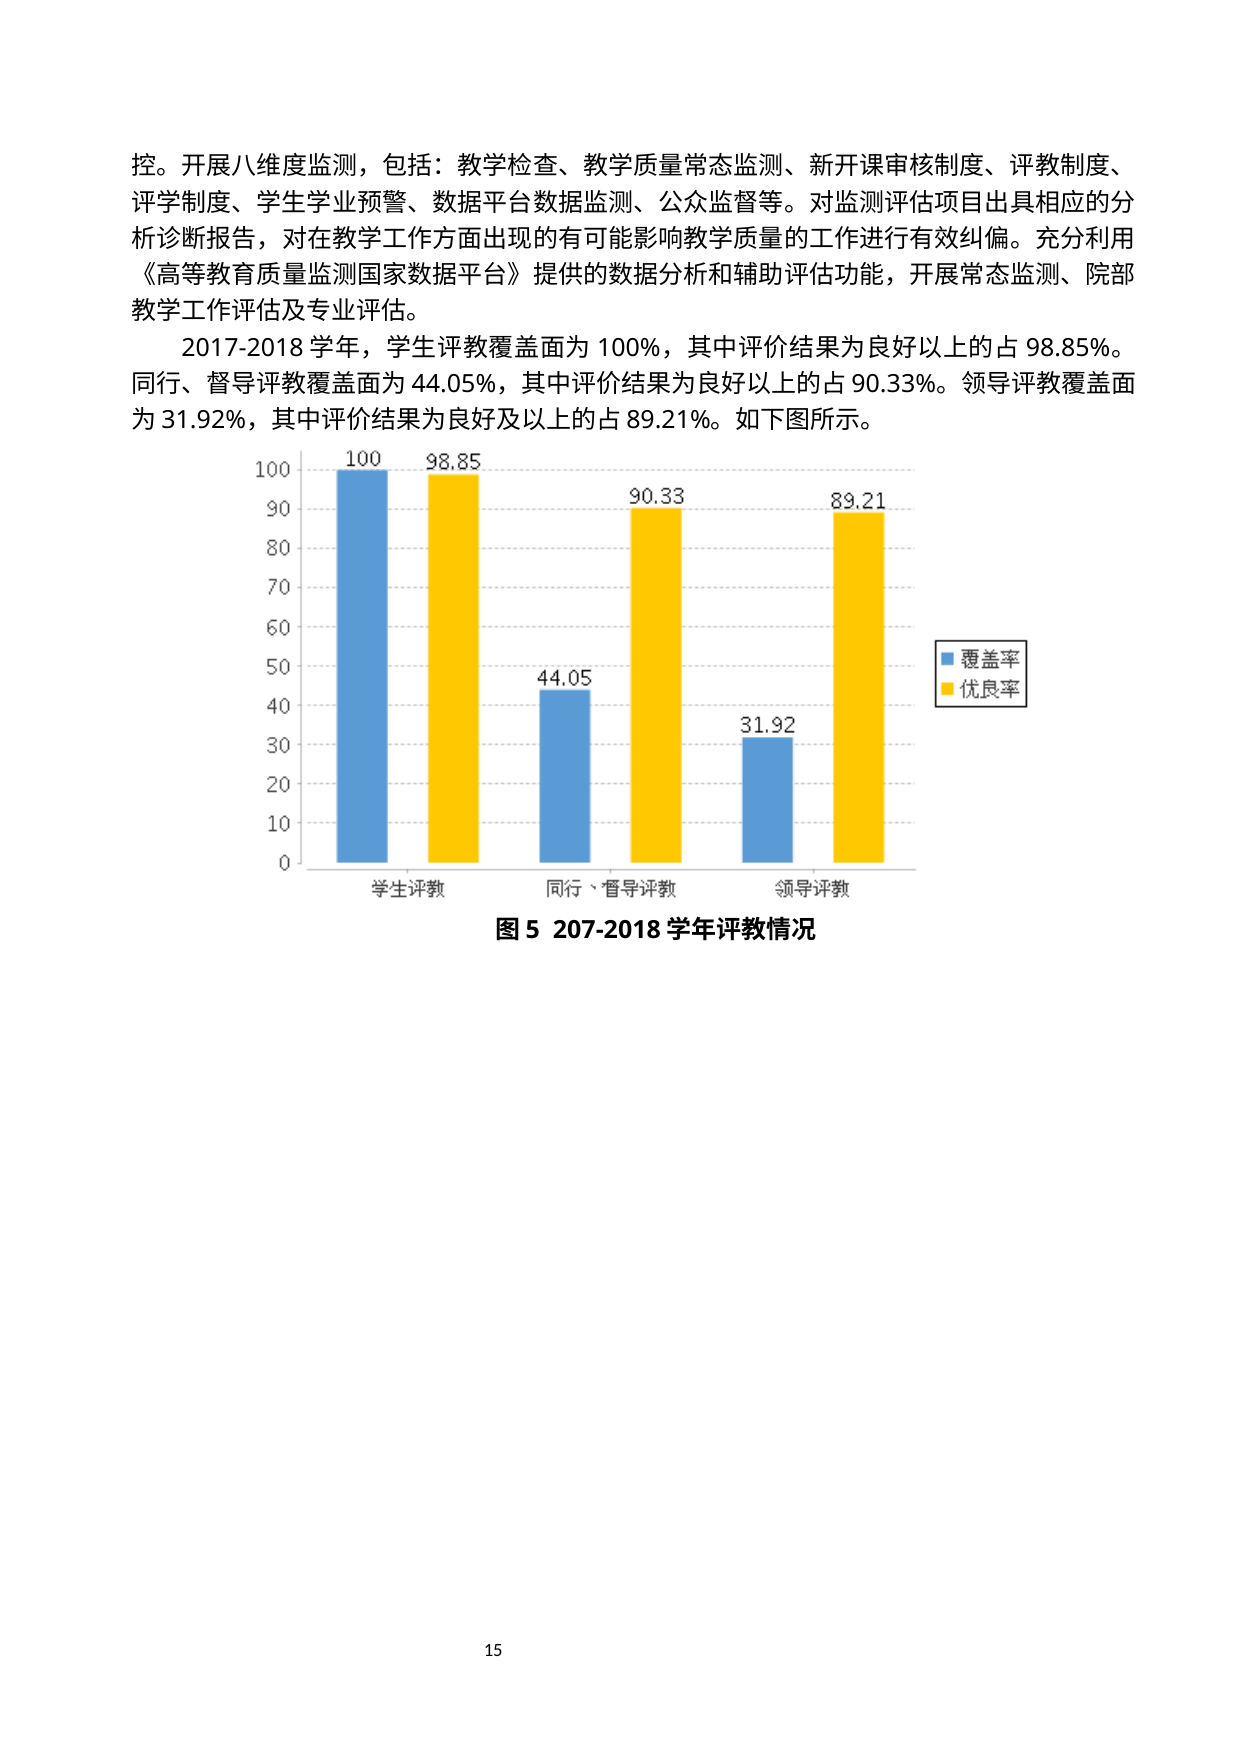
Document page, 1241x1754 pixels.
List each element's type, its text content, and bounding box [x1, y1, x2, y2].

picture [238, 435, 1029, 910]
text 2017-2018学年，学生评教覆盖面为100%，其中评价结果为良好以上的占98.85%。同行、督导评教覆盖面为44.05%，其中评价结果为良好以上的占90.33%。领导评教覆盖面为31.92%，其中评价结果为良好及以上的占89.21%。如下图所示。 [131, 327, 1136, 436]
text 图5 207-2018学年评教情况 [131, 909, 1136, 946]
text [131, 146, 1136, 327]
